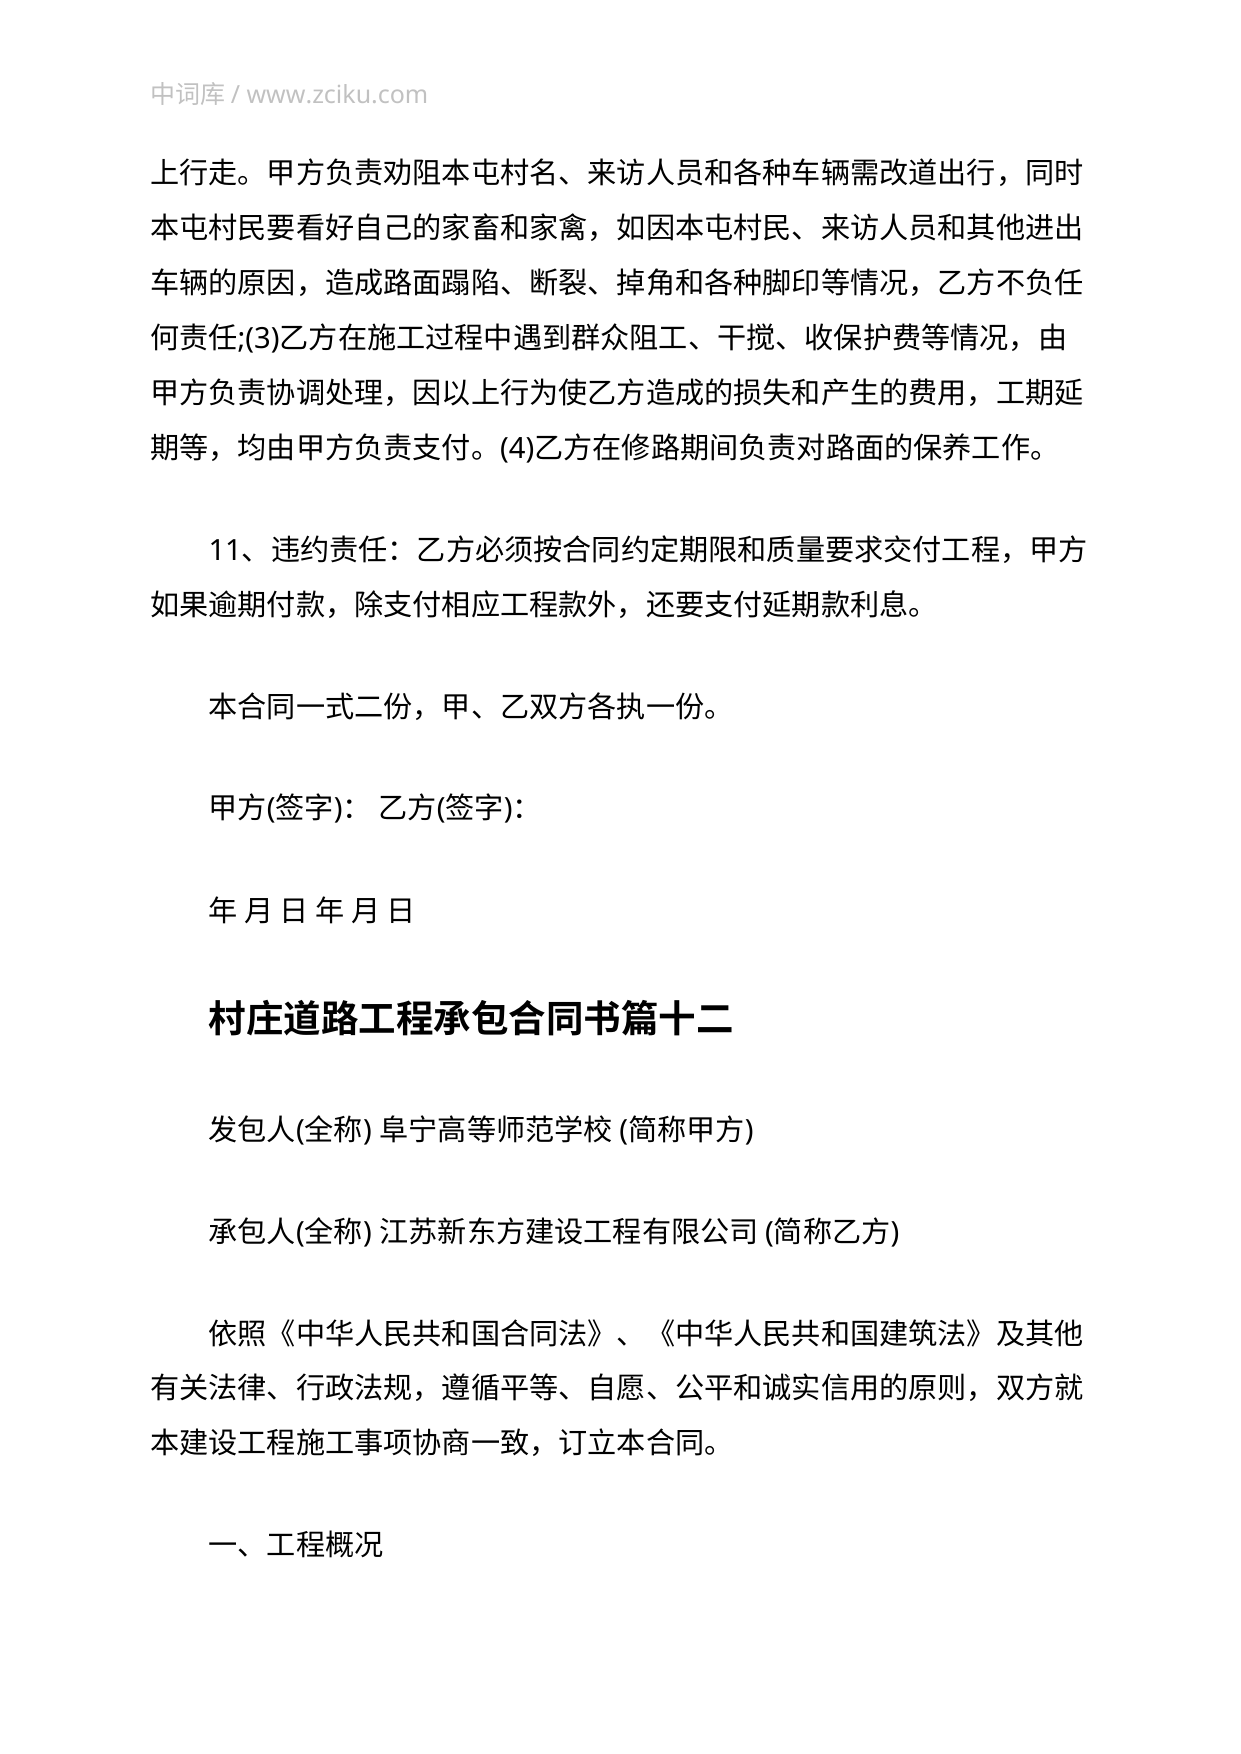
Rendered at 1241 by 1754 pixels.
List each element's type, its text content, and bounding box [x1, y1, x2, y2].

text 村庄道路工程承包合同书篇十二 [150, 989, 1090, 1043]
text 依照《中华人民共和国合同法》、《中华人民共和国建筑法》及其他有关法律、行政法规，遵循平等、自愿、公平和诚实信用的原则，双方就本建设工程施工事项协商一致，订立本合同。 [150, 1310, 1090, 1462]
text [150, 150, 1090, 467]
text 一、工程概况 [150, 1522, 1090, 1564]
text 11、违约责任：乙方必须按合同约定期限和质量要求交付工程，甲方如果逾期付款，除支付相应工程款外，还要支付延期款利息。 [150, 527, 1090, 624]
text 本合同一式二份，甲、乙双方各执一份。 [150, 683, 1090, 726]
text 年 月 日 年 月 日 [150, 887, 1090, 929]
text 承包人(全称) 江苏新东方建设工程有限公司 (简称乙方) [150, 1208, 1090, 1251]
text 甲方(签字)： 乙方(签字)： [150, 785, 1090, 827]
text 发包人(全称) 阜宁高等师范学校 (简称甲方) [150, 1106, 1090, 1149]
